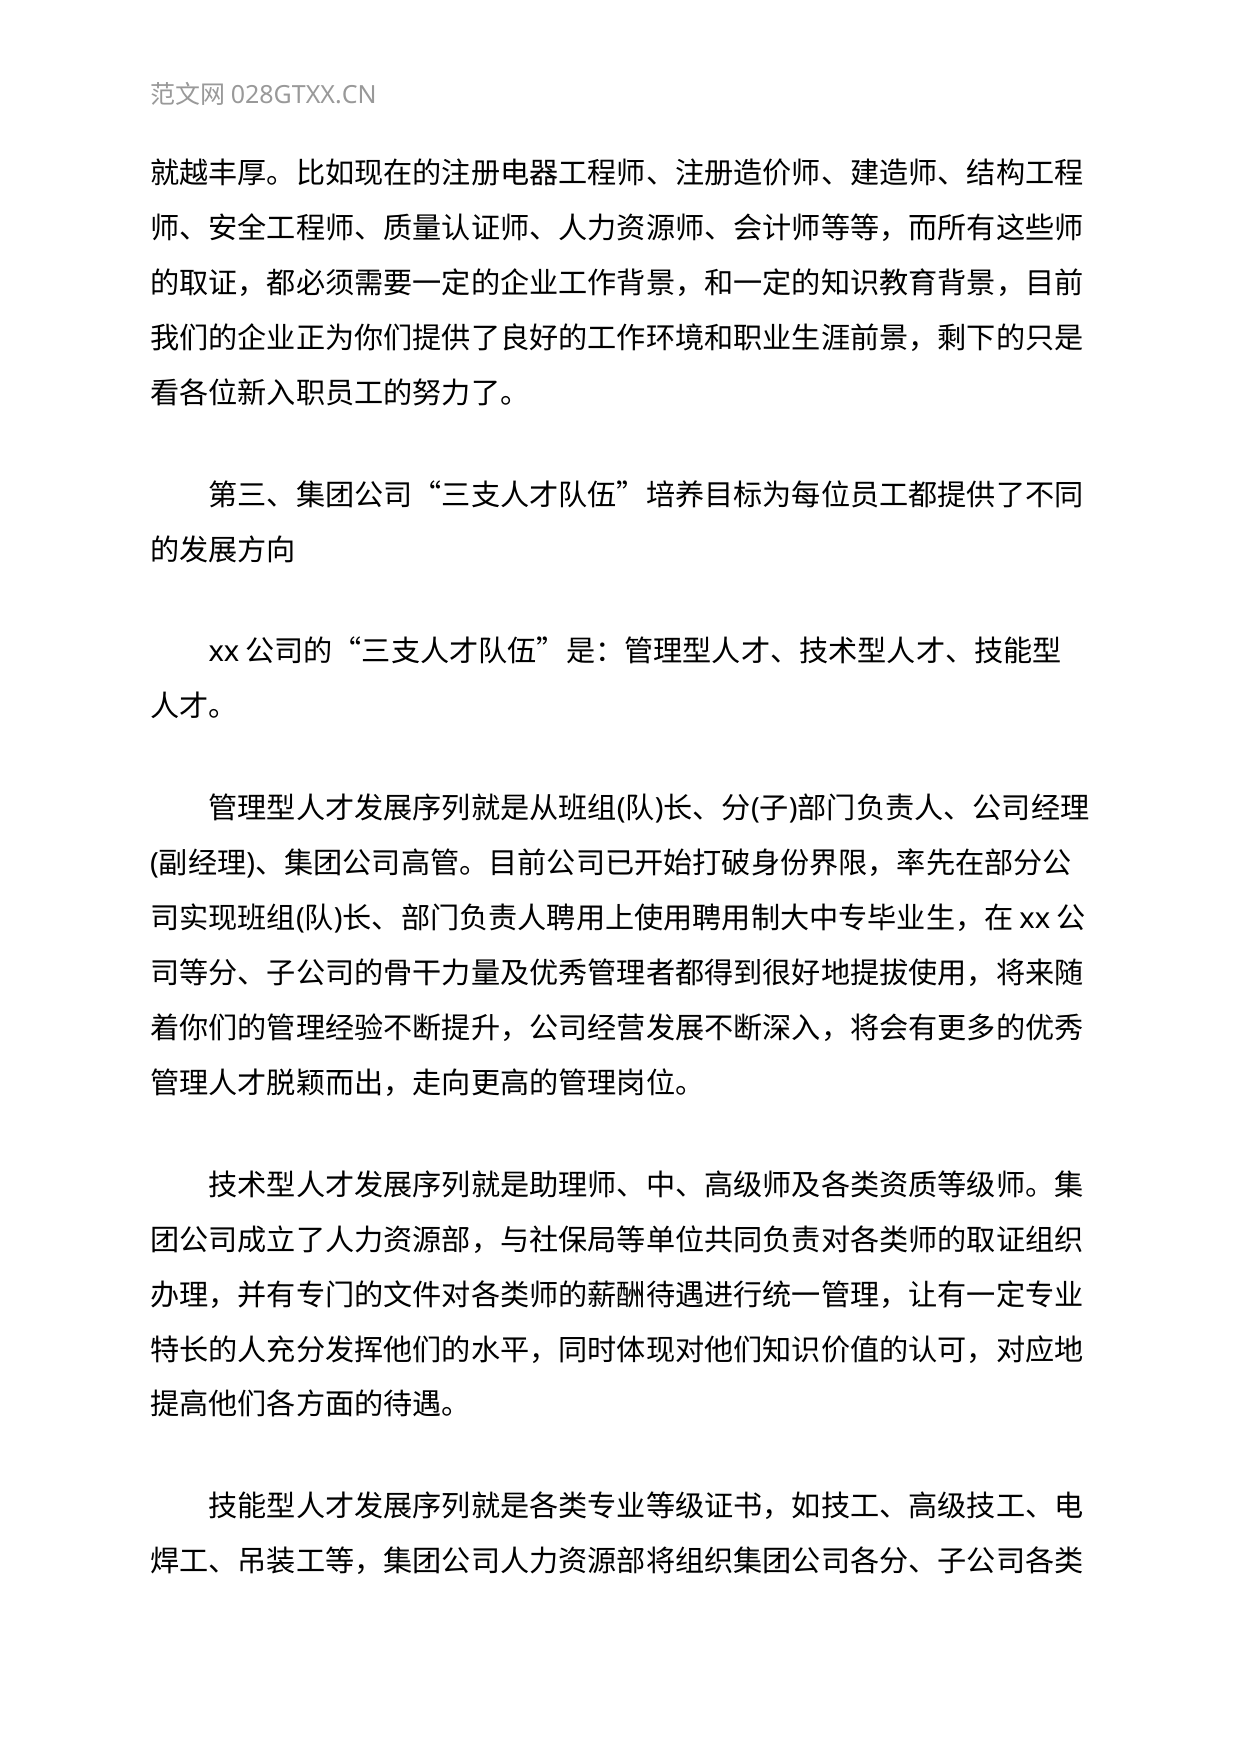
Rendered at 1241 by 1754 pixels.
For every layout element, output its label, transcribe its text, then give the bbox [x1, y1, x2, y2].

text xx公司的“三支人才队伍”是：管理型人才、技术型人才、技能型人才。 [150, 628, 1090, 725]
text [150, 1483, 1090, 1580]
text 管理型人才发展序列就是从班组(队)长、分(子)部门负责人、公司经理(副经理)、集团公司高管。目前公司已开始打破身份界限，率先在部分公司实现班组(队)长、部门负责人聘用上使用聘用制大中专毕业生，在xx公司等分、子公司的骨干力量及优秀管理者都得到很好地提拔使用，将来随着你们的管理经验不断提升，公司经营发展不断深入，将会有更多的优秀管理人才脱颖而出，走向更高的管理岗位。 [150, 785, 1090, 1102]
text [150, 150, 1090, 412]
text 技术型人才发展序列就是助理师、中、高级师及各类资质等级师。集团公司成立了人力资源部，与社保局等单位共同负责对各类师的取证组织办理，并有专门的文件对各类师的薪酬待遇进行统一管理，让有一定专业特长的人充分发挥他们的水平，同时体现对他们知识价值的认可，对应地提高他们各方面的待遇。 [150, 1161, 1090, 1423]
text 第三、集团公司“三支人才队伍”培养目标为每位员工都提供了不同的发展方向 [150, 471, 1090, 568]
